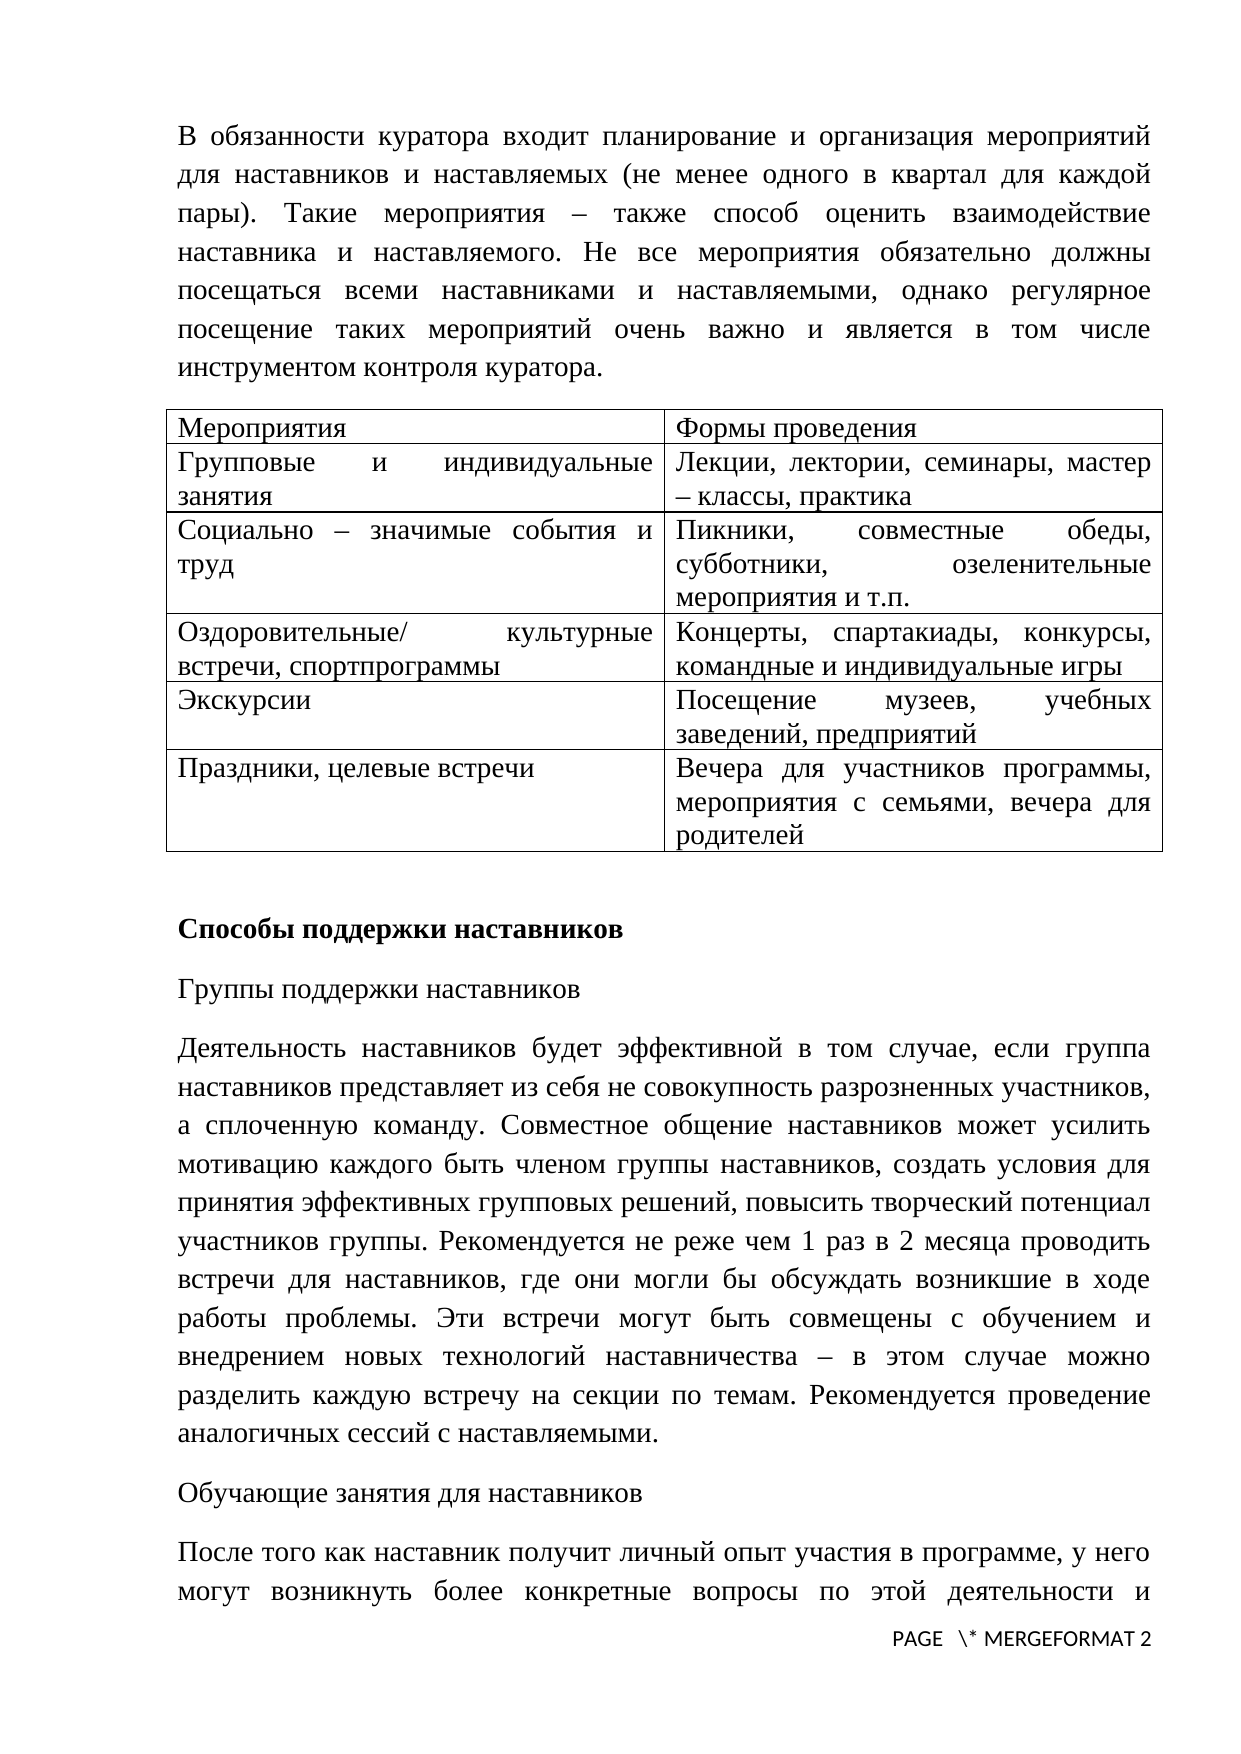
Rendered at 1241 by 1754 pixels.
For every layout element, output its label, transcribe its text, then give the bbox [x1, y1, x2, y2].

text В обязанности куратора входит планирование и организация мероприятий для наставников и наставляемых (не менее одного в квартал для каждой пары). Такие мероприятия – также способ оценить взаимодействие наставника и наставляемого. Не все мероприятия обязательно должны посещаться всеми наставниками и наставляемыми, однако регулярное посещение таких мероприятий очень важно и является в том числе инструментом контроля куратора. [177, 118, 1152, 383]
table_cell Концерты, спартакиады, конкурсы, командные и индивидуальные игры [665, 614, 1162, 681]
text Группы поддержки наставников [177, 971, 1152, 1004]
table_header Формы проведения [665, 410, 1162, 443]
table_cell Оздоровительные/ культурные встречи, спортпрограммы [167, 614, 664, 681]
table_cell Пикники, совместные обеды, субботники, озеленительные мероприятия и т.п. [665, 513, 1162, 613]
table_cell Групповые и индивидуальные занятия [167, 444, 664, 511]
table_header Мероприятия [167, 410, 664, 443]
table_cell Лекции, лектории, семинары, мастер – классы, практика [665, 444, 1162, 511]
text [177, 1534, 1152, 1606]
table_cell Социально – значимые события и труд [167, 513, 664, 613]
text Деятельность наставников будет эффективной в том случае, если группа наставников представляет из себя не совокупность разрозненных участников, а сплоченную команду. Совместное общение наставников может усилить мотивацию каждого быть членом группы наставников, создать условия для принятия эффективных групповых решений, повысить творческий потенциал участников группы. Рекомендуется не реже чем 1 раз в 2 месяца проводить встречи для наставников, где они могли бы обсуждать возникшие в ходе работы проблемы. Эти встречи могут быть совмещены с обучением и внедрением новых технологий наставничества – в этом случае можно разделить каждую встречу на секции по темам. Рекомендуется проведение аналогичных сессий с наставляемыми. [177, 1030, 1152, 1449]
text Способы поддержки наставников [177, 911, 1152, 945]
table_cell Вечера для участников программы, мероприятия с семьями, вечера для родителей [665, 750, 1162, 851]
text Обучающие занятия для наставников [177, 1475, 1152, 1508]
table_cell Посещение музеев, учебных заведений, предприятий [665, 682, 1162, 749]
table_cell Экскурсии [167, 682, 664, 749]
table_cell Праздники, целевые встречи [167, 750, 664, 851]
